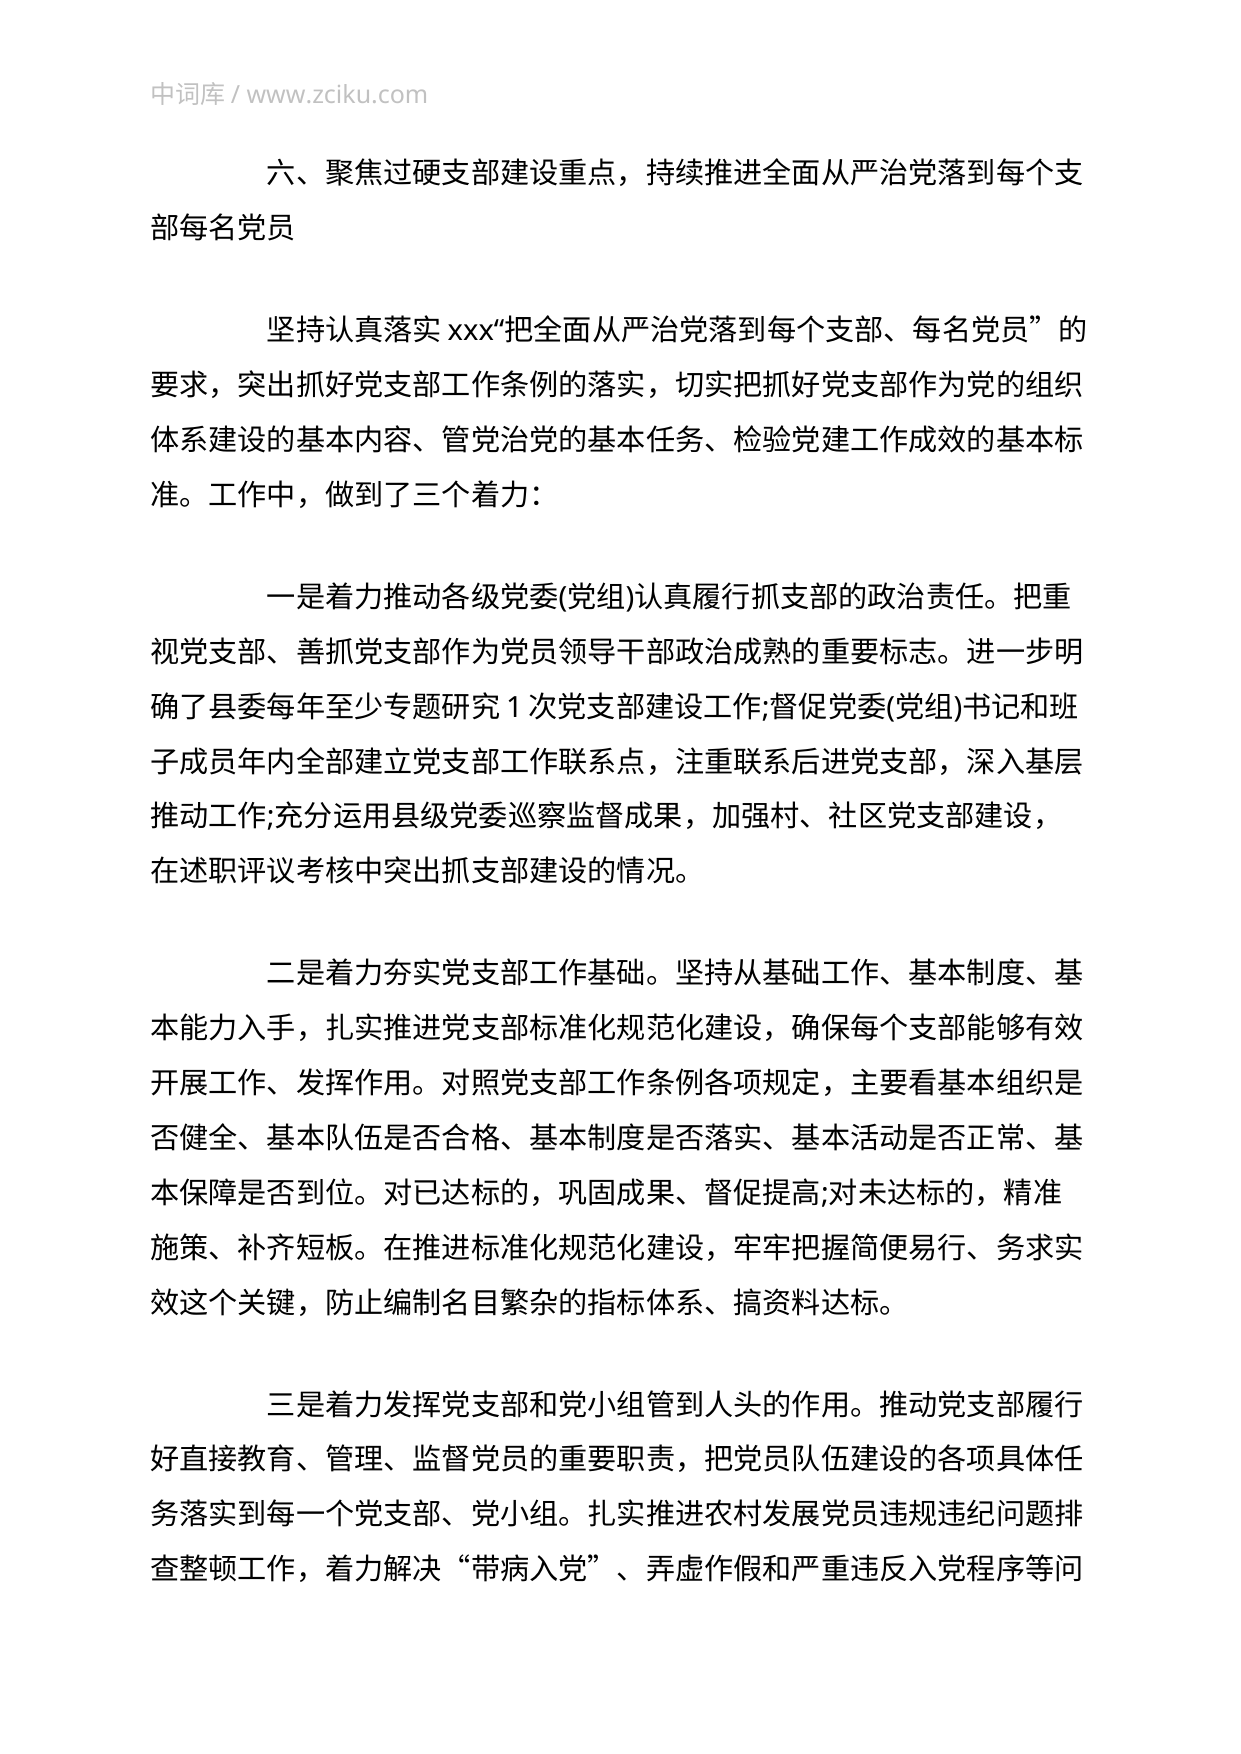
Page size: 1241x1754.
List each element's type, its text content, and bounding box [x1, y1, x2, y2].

text 二是着力夯实党支部工作基础。坚持从基础工作、基本制度、基本能力入手，扎实推进党支部标准化规范化建设，确保每个支部能够有效开展工作、发挥作用。对照党支部工作条例各项规定，主要看基本组织是否健全、基本队伍是否合格、基本制度是否落实、基本活动是否正常、基本保障是否到位。对已达标的，巩固成果、督促提高;对未达标的，精准施策、补齐短板。在推进标准化规范化建设，牢牢把握简便易行、务求实效这个关键，防止编制名目繁杂的指标体系、搞资料达标。 [150, 950, 1090, 1322]
text 一是着力推动各级党委(党组)认真履行抓支部的政治责任。把重视党支部、善抓党支部作为党员领导干部政治成熟的重要标志。进一步明确了县委每年至少专题研究1次党支部建设工作;督促党委(党组)书记和班子成员年内全部建立党支部工作联系点，注重联系后进党支部，深入基层推动工作;充分运用县级党委巡察监督成果，加强村、社区党支部建设，在述职评议考核中突出抓支部建设的情况。 [150, 573, 1090, 890]
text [150, 1381, 1090, 1588]
text 坚持认真落实xxx“把全面从严治党落到每个支部、每名党员”的要求，突出抓好党支部工作条例的落实，切实把抓好党支部作为党的组织体系建设的基本内容、管党治党的基本任务、检验党建工作成效的基本标准。工作中，做到了三个着力： [150, 307, 1090, 514]
text 六、聚焦过硬支部建设重点，持续推进全面从严治党落到每个支部每名党员 [150, 150, 1090, 247]
